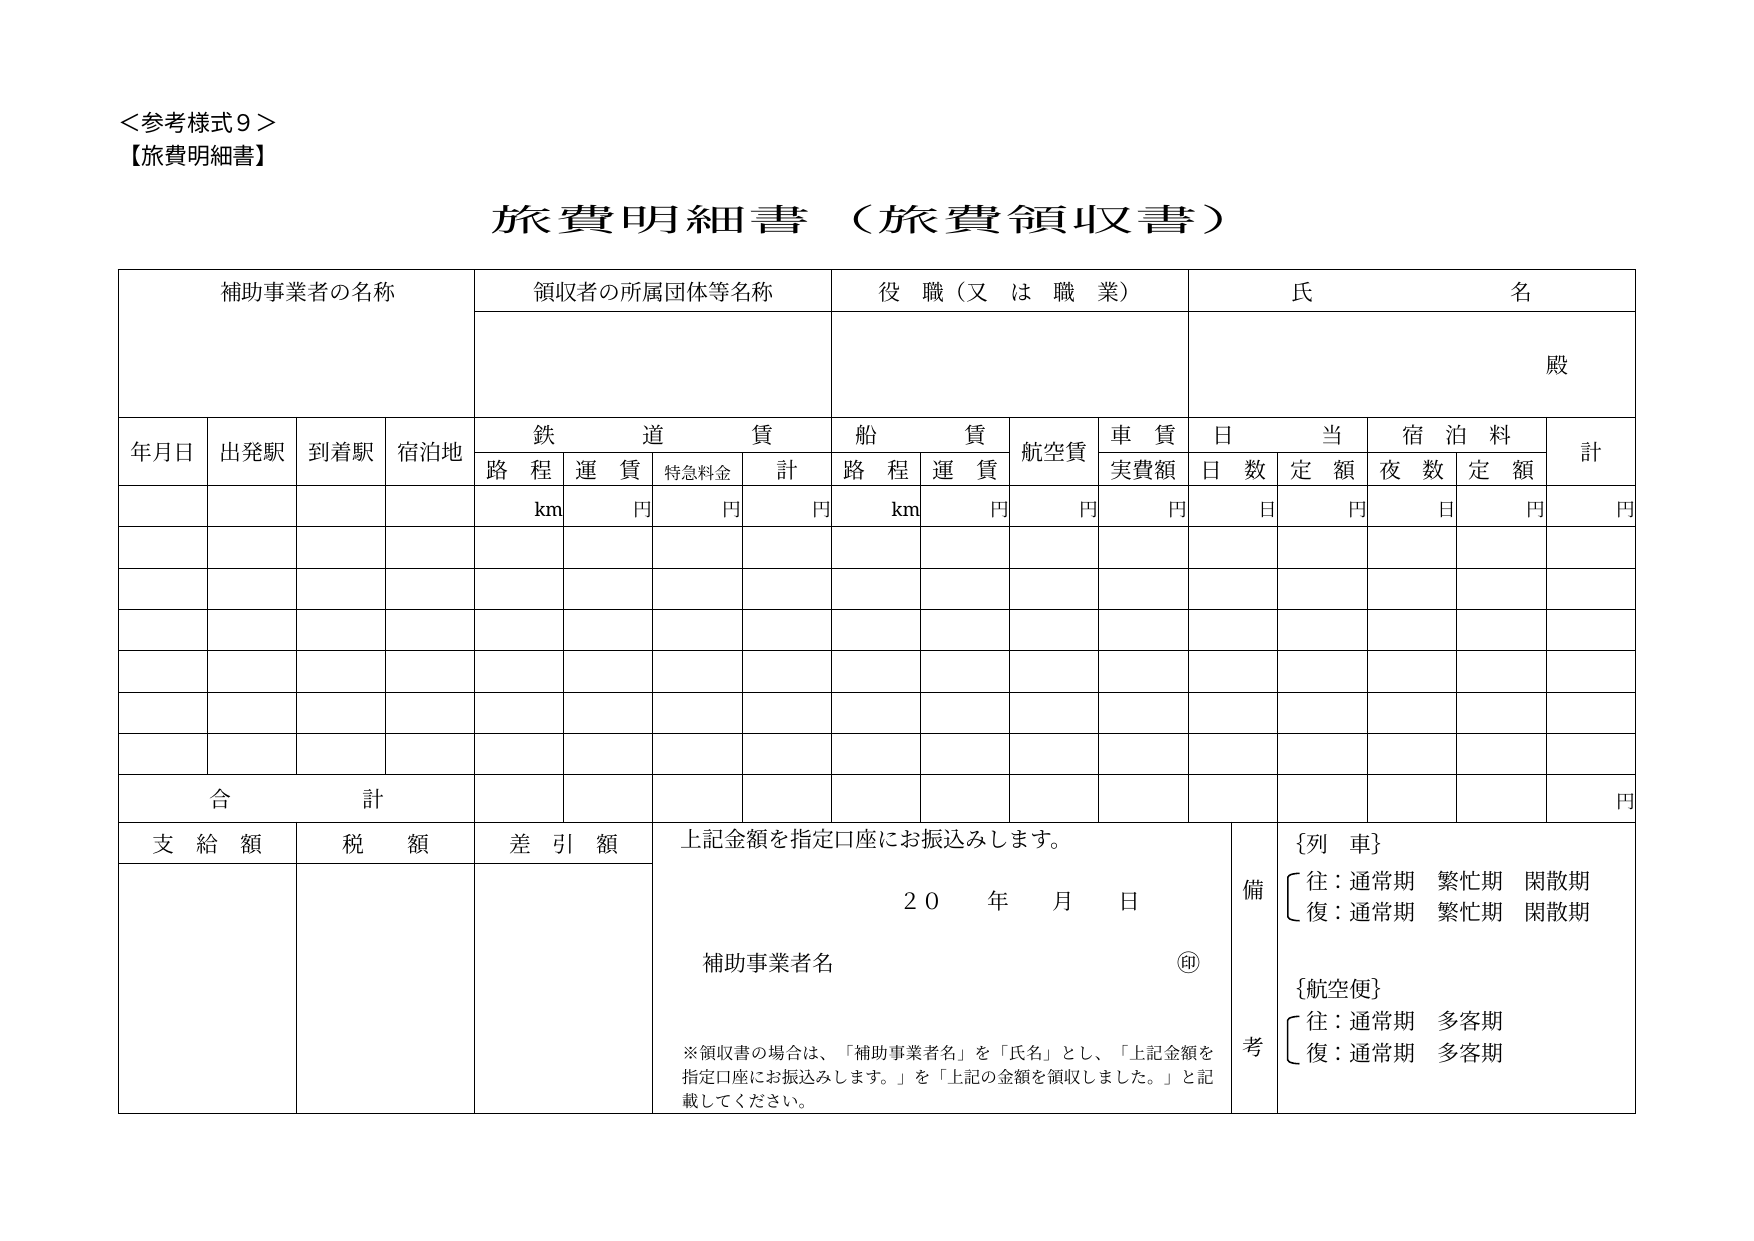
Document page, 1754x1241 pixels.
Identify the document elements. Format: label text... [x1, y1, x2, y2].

table_cell km [475, 486, 563, 526]
table_cell [208, 734, 296, 774]
text 旅費明細書（旅費領収書） [118, 203, 1636, 238]
table_cell [564, 527, 652, 567]
table_cell [832, 651, 920, 692]
table_cell [208, 651, 296, 692]
table_cell 鉄 道 賃 [475, 418, 831, 452]
table_cell 支 給 額 [119, 823, 296, 863]
table_cell [1189, 734, 1277, 774]
table_cell [386, 610, 474, 650]
table_cell [475, 864, 652, 1112]
table_cell [743, 651, 831, 692]
table_cell [208, 527, 296, 567]
table_cell [921, 610, 1009, 650]
table_cell [297, 651, 385, 692]
table_cell [1278, 734, 1367, 774]
table_cell [1099, 569, 1188, 609]
table_cell [386, 486, 474, 526]
table_cell [832, 775, 920, 822]
table_cell [297, 486, 385, 526]
table_cell 往：通常期 繁忙期 閑散期 復：通常期 繁忙期 閑散期 [1278, 863, 1635, 940]
table_cell [1547, 693, 1635, 733]
table_cell [653, 610, 742, 650]
table_cell [1010, 651, 1098, 692]
table_cell [564, 569, 652, 609]
table_cell [1278, 693, 1367, 733]
table_cell [1547, 569, 1635, 609]
table_cell 殿 [1546, 312, 1635, 417]
table_cell 円 [921, 486, 1009, 526]
table_cell [119, 311, 474, 417]
table_cell [1368, 569, 1456, 609]
table_cell [475, 651, 563, 692]
table_cell [564, 651, 652, 692]
table_cell 円 [1278, 486, 1367, 526]
table_cell [743, 610, 831, 650]
table_cell [386, 651, 474, 692]
table_cell [1278, 569, 1367, 609]
table_cell [1010, 527, 1098, 567]
table_cell [921, 651, 1009, 692]
table_cell [386, 527, 474, 567]
table_cell [1368, 651, 1456, 692]
table_cell [1368, 610, 1456, 650]
table_header 補助事業者の名称 [119, 270, 474, 311]
table_cell 円 [1099, 486, 1188, 526]
table_cell [475, 610, 563, 650]
table_cell [1457, 775, 1546, 822]
table_cell 上記金額を指定口座にお振込みします。 ２０ 年 月 日 補助事業者名 ㊞ ※領収書の場合は、「補助事業者名」を「氏名」とし、「上記金額を指定口座にお振込みします。」を「上記の金額を領収しました。」と記載してください。 [653, 823, 1231, 1112]
table_cell [1099, 734, 1188, 774]
table_cell 日 [1368, 486, 1456, 526]
table_cell [208, 610, 296, 650]
table_cell [1010, 734, 1098, 774]
table_cell [1189, 651, 1277, 692]
table_cell [1547, 734, 1635, 774]
table_cell [386, 734, 474, 774]
table_cell [208, 486, 296, 526]
table_cell 特急料金 [653, 453, 742, 485]
table_cell 計 [1547, 418, 1635, 485]
table_cell ｛航空便｝ [1278, 940, 1635, 1003]
table_cell [297, 527, 385, 567]
table_cell ｛列 車｝ [1278, 823, 1635, 863]
table_cell [297, 734, 385, 774]
table_cell [1547, 527, 1635, 567]
table_cell [1010, 775, 1098, 822]
table_cell [475, 734, 563, 774]
table_cell [1189, 775, 1277, 822]
table_cell [653, 527, 742, 567]
table_cell 税 額 [297, 823, 474, 863]
table_cell [832, 569, 920, 609]
table_cell [119, 610, 207, 650]
table_cell [1368, 775, 1456, 822]
table_header 役 職（又 は 職 業） [832, 270, 1188, 311]
table_cell 円 [1457, 486, 1546, 526]
table_cell [832, 610, 920, 650]
table_cell [297, 693, 385, 733]
table_cell [475, 693, 563, 733]
table_cell [832, 734, 920, 774]
table_cell [1457, 610, 1546, 650]
table_cell 年月日 [119, 418, 207, 485]
table_cell [743, 527, 831, 567]
table_cell [1189, 693, 1277, 733]
table_cell 出発駅 [208, 418, 296, 485]
table_cell 合 計 [119, 775, 474, 822]
table_cell [1368, 693, 1456, 733]
table_cell 円 [1010, 486, 1098, 526]
table_cell [653, 693, 742, 733]
table_cell [743, 693, 831, 733]
table_cell [1189, 312, 1546, 417]
text 【旅費明細書】 [118, 138, 1636, 171]
table_cell [119, 569, 207, 609]
table_cell [564, 693, 652, 733]
table_cell [921, 734, 1009, 774]
table_cell 備 考 [1232, 823, 1277, 1112]
table_cell [564, 734, 652, 774]
table_cell 円 [564, 486, 652, 526]
text ＜参考様式９＞ [118, 105, 1636, 138]
table_cell [297, 864, 474, 1112]
table_cell [832, 693, 920, 733]
table_cell [832, 527, 920, 567]
table_cell [921, 527, 1009, 567]
table_cell 定 額 [1278, 453, 1367, 485]
table_cell [1189, 569, 1277, 609]
table_cell 路 程 [475, 453, 563, 485]
table_cell 宿 泊 料 [1368, 418, 1546, 452]
table_cell 円 [653, 486, 742, 526]
table_cell 運 賃 [921, 453, 1009, 485]
table_cell 実費額 [1099, 453, 1188, 485]
table_cell [1278, 651, 1367, 692]
table_cell [1457, 693, 1546, 733]
table_cell [653, 651, 742, 692]
table_cell [1368, 734, 1456, 774]
table_cell [1457, 527, 1546, 567]
table_cell [119, 651, 207, 692]
table_cell [1457, 734, 1546, 774]
table_cell [921, 693, 1009, 733]
table_cell 定 額 [1457, 453, 1546, 485]
table_cell [1189, 527, 1277, 567]
table_cell [119, 864, 296, 1112]
table_cell 運 賃 [564, 453, 652, 485]
table_cell 日 数 [1189, 453, 1277, 485]
table_cell 円 [743, 486, 831, 526]
table_cell [475, 569, 563, 609]
table_cell 航空賃 [1010, 418, 1098, 485]
table_cell [208, 693, 296, 733]
table_header 氏 名 [1189, 270, 1635, 311]
table_cell [386, 569, 474, 609]
table_cell [832, 312, 1188, 417]
table_cell [743, 569, 831, 609]
table_cell 日 当 [1189, 418, 1367, 452]
table_cell [119, 693, 207, 733]
table_cell 円 [1547, 775, 1635, 822]
table_cell 差 引 額 [475, 823, 652, 863]
table_cell [208, 569, 296, 609]
table_cell [386, 693, 474, 733]
table_cell [119, 486, 207, 526]
table_cell [653, 734, 742, 774]
table_cell [564, 775, 652, 822]
table_cell [921, 775, 1009, 822]
table_cell 往：通常期 多客期 復：通常期 多客期 [1278, 1004, 1635, 1112]
table_cell 船 賃 [832, 418, 1009, 452]
table_cell [653, 569, 742, 609]
table_cell [1010, 693, 1098, 733]
table_cell [1457, 569, 1546, 609]
table_cell [1457, 651, 1546, 692]
table_cell 円 [1547, 486, 1635, 526]
table_cell [475, 312, 831, 417]
table_cell [1547, 610, 1635, 650]
table_cell [475, 775, 563, 822]
table_cell [1278, 527, 1367, 567]
table_cell [1278, 610, 1367, 650]
table_cell 到着駅 [297, 418, 385, 485]
table_cell [743, 775, 831, 822]
table_cell [1368, 527, 1456, 567]
table_cell 日 [1189, 486, 1277, 526]
table_cell [1099, 775, 1188, 822]
table_cell 宿泊地 [386, 418, 474, 485]
table_cell [743, 734, 831, 774]
table_cell [653, 775, 742, 822]
table_cell [297, 610, 385, 650]
table_cell [1189, 610, 1277, 650]
table_cell [921, 569, 1009, 609]
table_cell [1099, 693, 1188, 733]
table_cell [564, 610, 652, 650]
table_cell 計 [743, 453, 831, 485]
table_cell [1099, 527, 1188, 567]
table_cell [1010, 569, 1098, 609]
table_cell [119, 734, 207, 774]
table_header 領収者の所属団体等名称 [475, 270, 831, 311]
table_cell 車 賃 [1099, 418, 1188, 452]
table_cell 路 程 [832, 453, 920, 485]
table_cell [119, 527, 207, 567]
table_cell km [832, 486, 920, 526]
table_cell [1547, 651, 1635, 692]
table_cell [475, 527, 563, 567]
table_cell [1278, 775, 1367, 822]
table_cell [1099, 651, 1188, 692]
table_cell [1010, 610, 1098, 650]
table_cell [1099, 610, 1188, 650]
table_cell 夜 数 [1368, 453, 1456, 485]
table_cell [297, 569, 385, 609]
